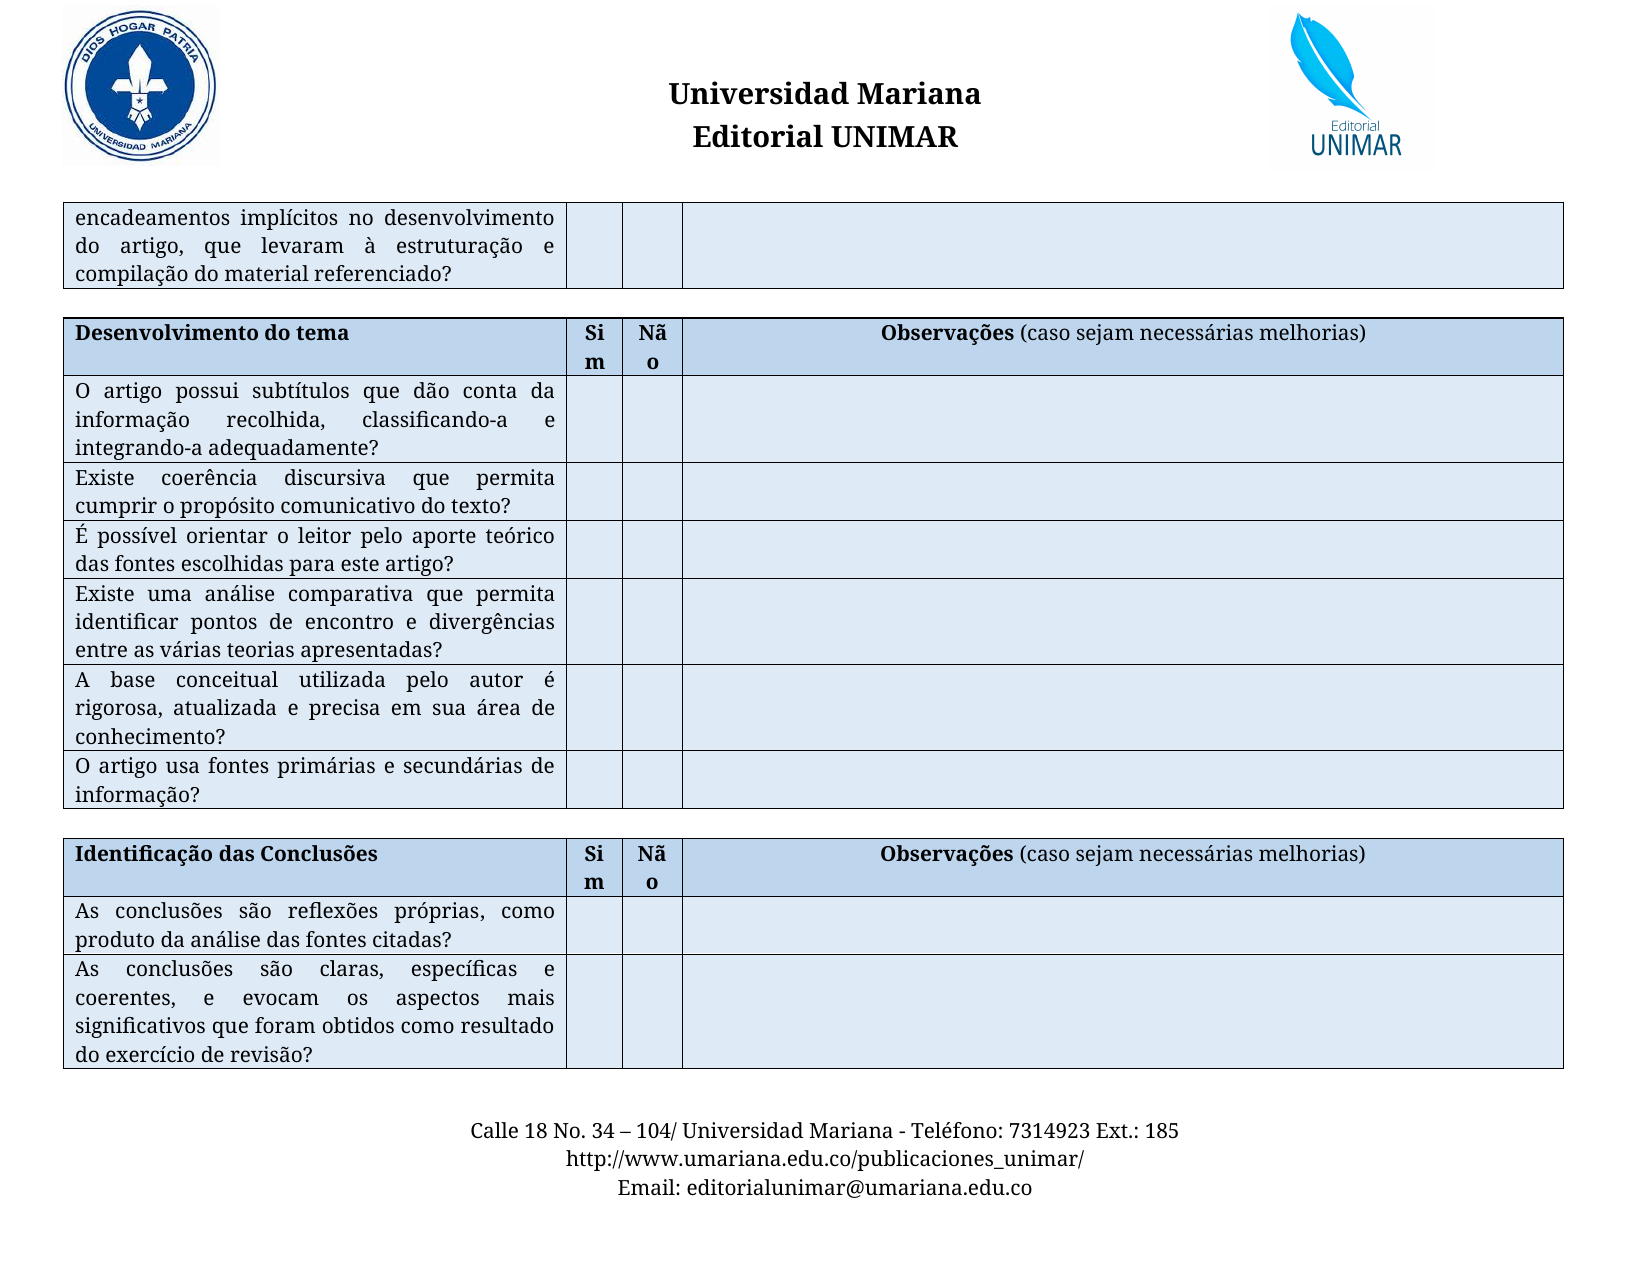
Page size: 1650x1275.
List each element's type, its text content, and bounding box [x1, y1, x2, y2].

table_cell [567, 376, 622, 462]
table_header Sim [567, 839, 622, 896]
table_cell [623, 665, 682, 750]
table_header Não [623, 319, 682, 375]
table_cell [683, 955, 1563, 1068]
table_cell [623, 897, 682, 953]
table_cell [683, 897, 1563, 953]
table_cell O artigo usa fontes primárias e secundárias de informação? [64, 751, 566, 808]
table_header Identificação das Conclusões [64, 839, 566, 896]
table_cell [623, 521, 682, 578]
table_cell [567, 665, 622, 750]
table_cell [623, 751, 682, 808]
picture [1267, 4, 1435, 171]
table_cell [683, 579, 1563, 664]
table_cell Existe coerência discursiva que permita cumprir o propósito comunicativo do texto? [64, 463, 566, 520]
table_cell [567, 521, 622, 578]
table_header Não [623, 839, 682, 896]
table_header Sim [567, 319, 622, 375]
table_cell [683, 203, 1563, 288]
table_cell [623, 955, 682, 1068]
table_cell [683, 376, 1563, 462]
table_cell A base conceitual utilizada pelo autor é rigorosa, atualizada e precisa em sua área de conhecimento? [64, 665, 566, 750]
table_cell O artigo possui subtítulos que dão conta da informação recolhida, classificando-a e integrando-a adequadamente? [64, 376, 566, 462]
table_cell [683, 463, 1563, 520]
table_cell [567, 579, 622, 664]
picture [61, 5, 220, 166]
table_cell [623, 203, 682, 288]
table_cell [623, 376, 682, 462]
table_cell [567, 897, 622, 953]
table_cell Existe uma análise comparativa que permita identificar pontos de encontro e divergências entre as várias teorias apresentadas? [64, 579, 566, 664]
table_cell [567, 751, 622, 808]
table_cell [567, 463, 622, 520]
table_cell [683, 665, 1563, 750]
table_cell [683, 521, 1563, 578]
table_cell [567, 203, 622, 288]
table_cell [623, 463, 682, 520]
table_cell [567, 955, 622, 1068]
table_header Observações (caso sejam necessárias melhorias) [683, 839, 1563, 896]
table_cell [683, 751, 1563, 808]
table_cell As conclusões são claras, específicas e coerentes, e evocam os aspectos mais significativos que foram obtidos como resultado do exercício de revisão? [64, 955, 566, 1068]
table_cell É possível orientar o leitor pelo aporte teórico das fontes escolhidas para este artigo? [64, 521, 566, 578]
table_header Observações (caso sejam necessárias melhorias) [683, 319, 1563, 375]
table_cell As conclusões são reflexões próprias, como produto da análise das fontes citadas? [64, 897, 566, 953]
table_header Desenvolvimento do tema [64, 319, 566, 375]
table_cell [623, 579, 682, 664]
